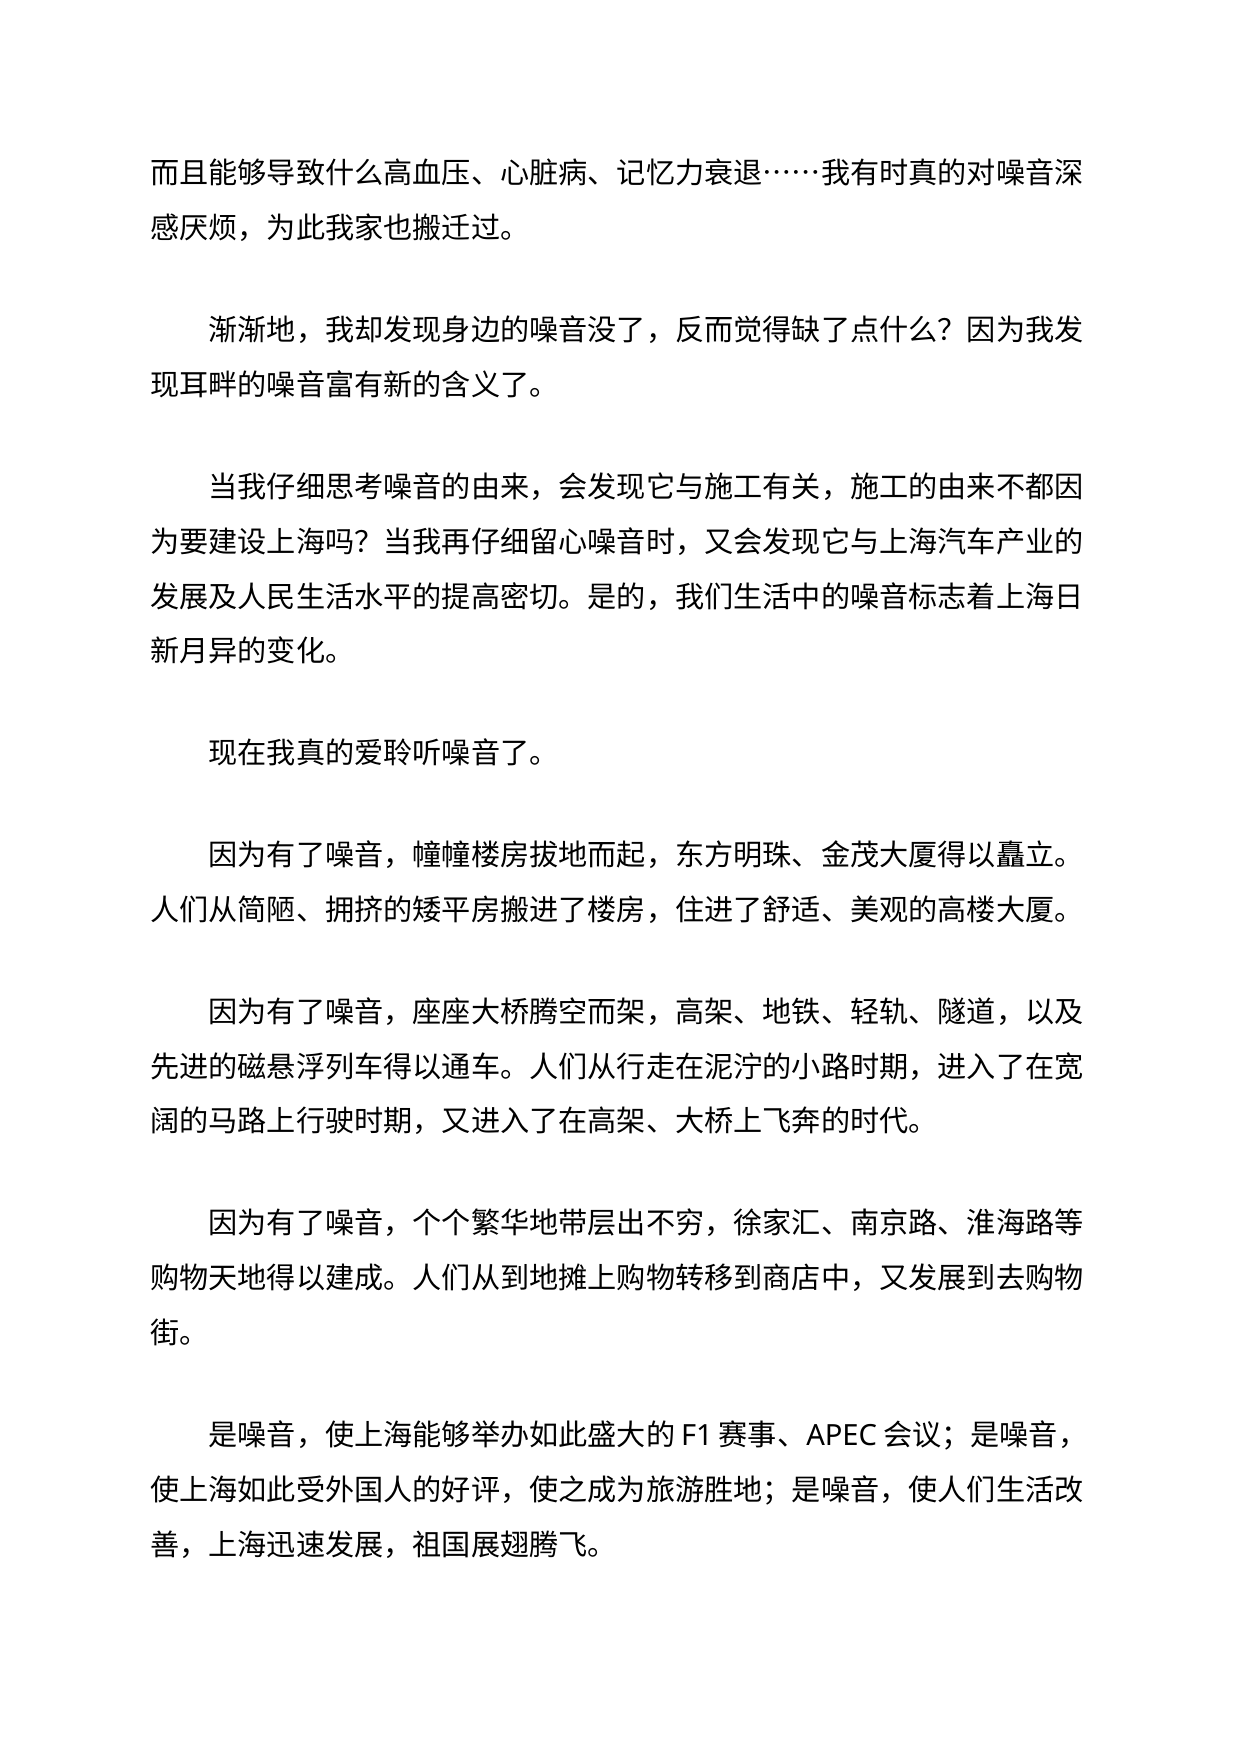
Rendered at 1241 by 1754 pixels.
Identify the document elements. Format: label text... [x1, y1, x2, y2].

text 渐渐地，我却发现身边的噪音没了，反而觉得缺了点什么？因为我发现耳畔的噪音富有新的含义了。 [150, 307, 1090, 404]
text 是噪音，使上海能够举办如此盛大的F1赛事、APEC会议；是噪音，使上海如此受外国人的好评，使之成为旅游胜地；是噪音，使人们生活改善，上海迅速发展，祖国展翅腾飞。 [150, 1411, 1090, 1563]
text 因为有了噪音，个个繁华地带层出不穷，徐家汇、南京路、淮海路等购物天地得以建成。人们从到地摊上购物转移到商店中，又发展到去购物街。 [150, 1200, 1090, 1352]
text 当我仔细思考噪音的由来，会发现它与施工有关，施工的由来不都因为要建设上海吗？当我再仔细留心噪音时，又会发现它与上海汽车产业的发展及人民生活水平的提高密切。是的，我们生活中的噪音标志着上海日新月异的变化。 [150, 463, 1090, 670]
text 现在我真的爱聆听噪音了。 [150, 730, 1090, 772]
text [150, 150, 1090, 247]
text 因为有了噪音，座座大桥腾空而架，高架、地铁、轻轨、隧道，以及先进的磁悬浮列车得以通车。人们从行走在泥泞的小路时期，进入了在宽阔的马路上行驶时期，又进入了在高架、大桥上飞奔的时代。 [150, 988, 1090, 1140]
text 因为有了噪音，幢幢楼房拔地而起，东方明珠、金茂大厦得以矗立。人们从简陋、拥挤的矮平房搬进了楼房，住进了舒适、美观的高楼大厦。 [150, 832, 1090, 929]
